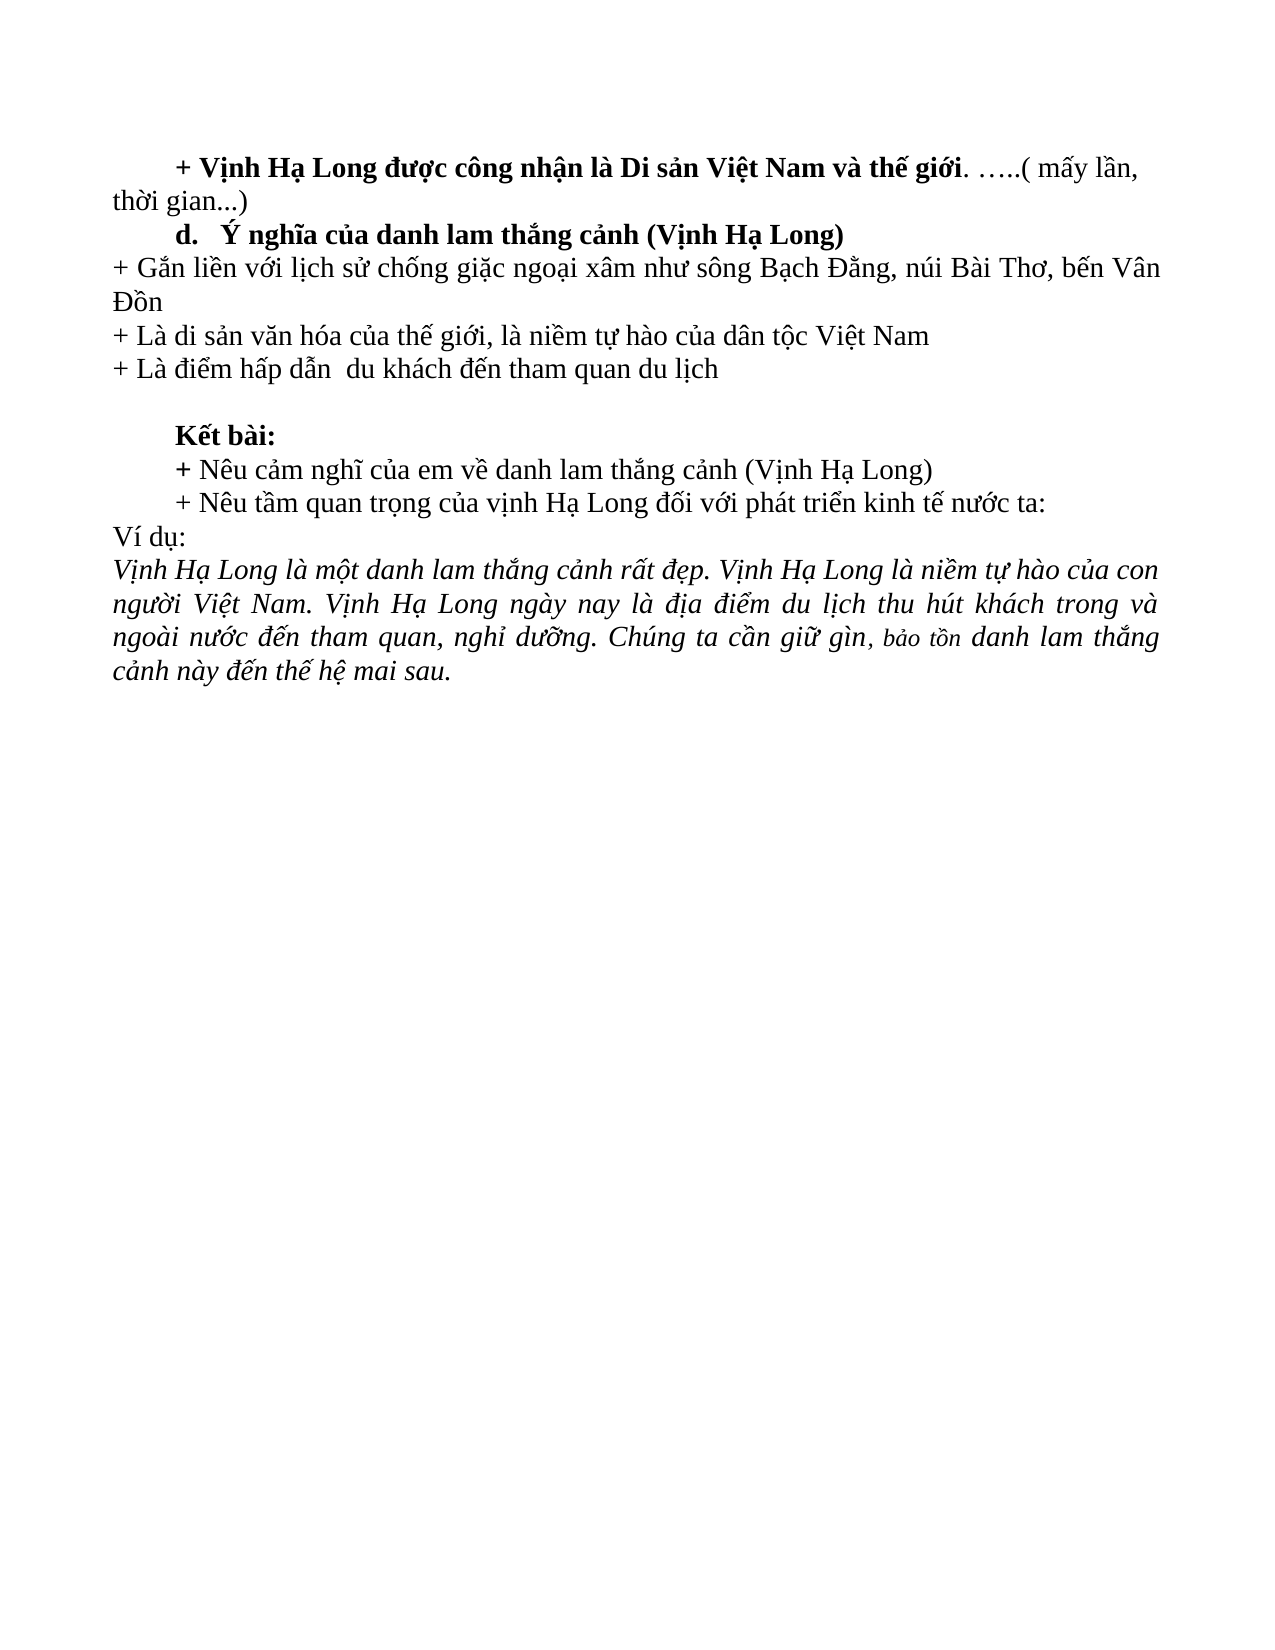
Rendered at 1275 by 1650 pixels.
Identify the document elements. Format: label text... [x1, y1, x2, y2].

text + Vịnh Hạ Long được công nhận là Di sản Việt Nam và thế giới. …..( mấy lần, thời gian...) [112, 150, 1162, 217]
text Vịnh Hạ Long là một danh lam thắng cảnh rất đẹp. Vịnh Hạ Long là niềm tự hào của con người Việt Nam. Vịnh Hạ Long ngày nay là địa điểm du lịch thu hút khách trong và ngoài nước đến tham quan, nghỉ dưỡng. Chúng ta cần giữ gìn, bảo tồn danh lam thắng cảnh này đến thế hệ mai sau. [112, 552, 1162, 687]
text Ví dụ: [112, 519, 1162, 552]
text + Nêu cảm nghĩ của em về danh lam thắng cảnh (Vịnh Hạ Long) [112, 452, 1162, 485]
text + Là di sản văn hóa của thế giới, là niềm tự hào của dân tộc Việt Nam [112, 318, 1162, 351]
list Ý nghĩa của danh lam thắng cảnh (Vịnh Hạ Long) [175, 217, 1162, 251]
text + Nêu tầm quan trọng của vịnh Hạ Long đối với phát triển kinh tế nước ta: [175, 485, 1162, 519]
text + Gắn liền với lịch sử chống giặc ngoại xâm như sông Bạch Đằng, núi Bài Thơ, bến Vân Đồn [112, 251, 1162, 318]
text + Là điểm hấp dẫn du khách đến tham quan du lịch [112, 351, 1162, 385]
text Kết bài: [112, 418, 1162, 452]
